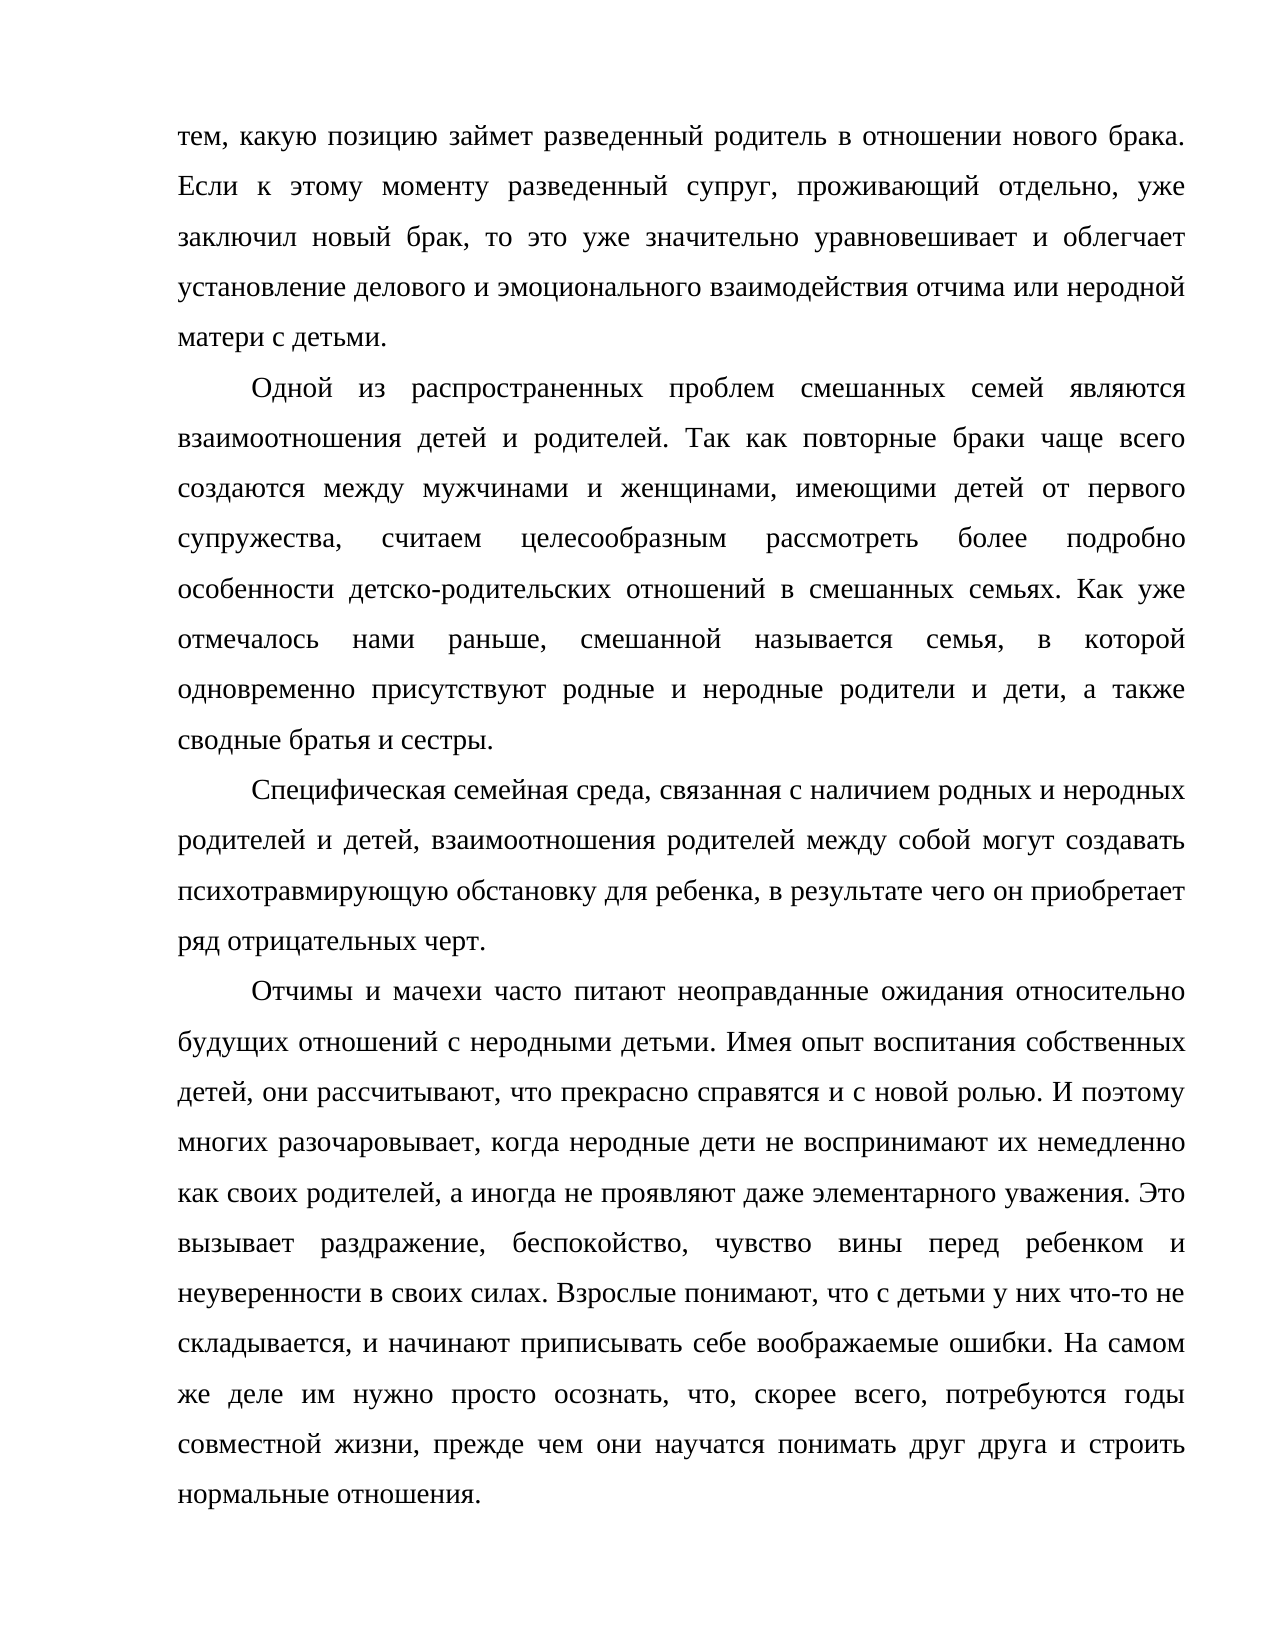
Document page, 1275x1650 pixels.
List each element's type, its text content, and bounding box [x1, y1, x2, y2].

text Отчимы и мачехи часто питают неоправданные ожидания относительно будущих отношений с неродными детьми. Имея опыт воспитания собственных детей, они рассчитывают, что прекрасно справятся и с новой ролью. И поэтому многих разочаровывает, когда неродные дети не воспринимают их немедленно как своих родителей, а иногда не проявляют даже элементарного уважения. Это вызывает раздражение, беспокойство, чувство вины перед ребенком и неуверенности в своих силах. Взрослые понимают, что с детьми у них что-то не складывается, и начинают приписывать себе воображаемые ошибки. На самом же деле им нужно просто осознать, что, скорее всего, потребуются годы совместной жизни, прежде чем они научатся понимать друг друга и строить нормальные отношения. [177, 973, 1186, 1510]
text Одной из распространенных проблем смешанных семей являются взаимоотношения детей и родителей. Так как повторные браки чаще всего создаются между мужчинами и женщинами, имеющими детей от первого супружества, считаем целесообразным рассмотреть более подробно особенности детско-родительских отношений в смешанных семьях. Как уже отмечалось нами раньше, смешанной называется семья, в которой одновременно присутствуют родные и неродные родители и дети, а также сводные братья и сестры. [177, 370, 1186, 755]
text Специфическая семейная среда, связанная с наличием родных и неродных родителей и детей, взаимоотношения родителей между собой могут создавать психотравмирующую обстановку для ребенка, в результате чего он приобретает ряд отрицательных черт. [177, 772, 1186, 957]
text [177, 118, 1186, 353]
